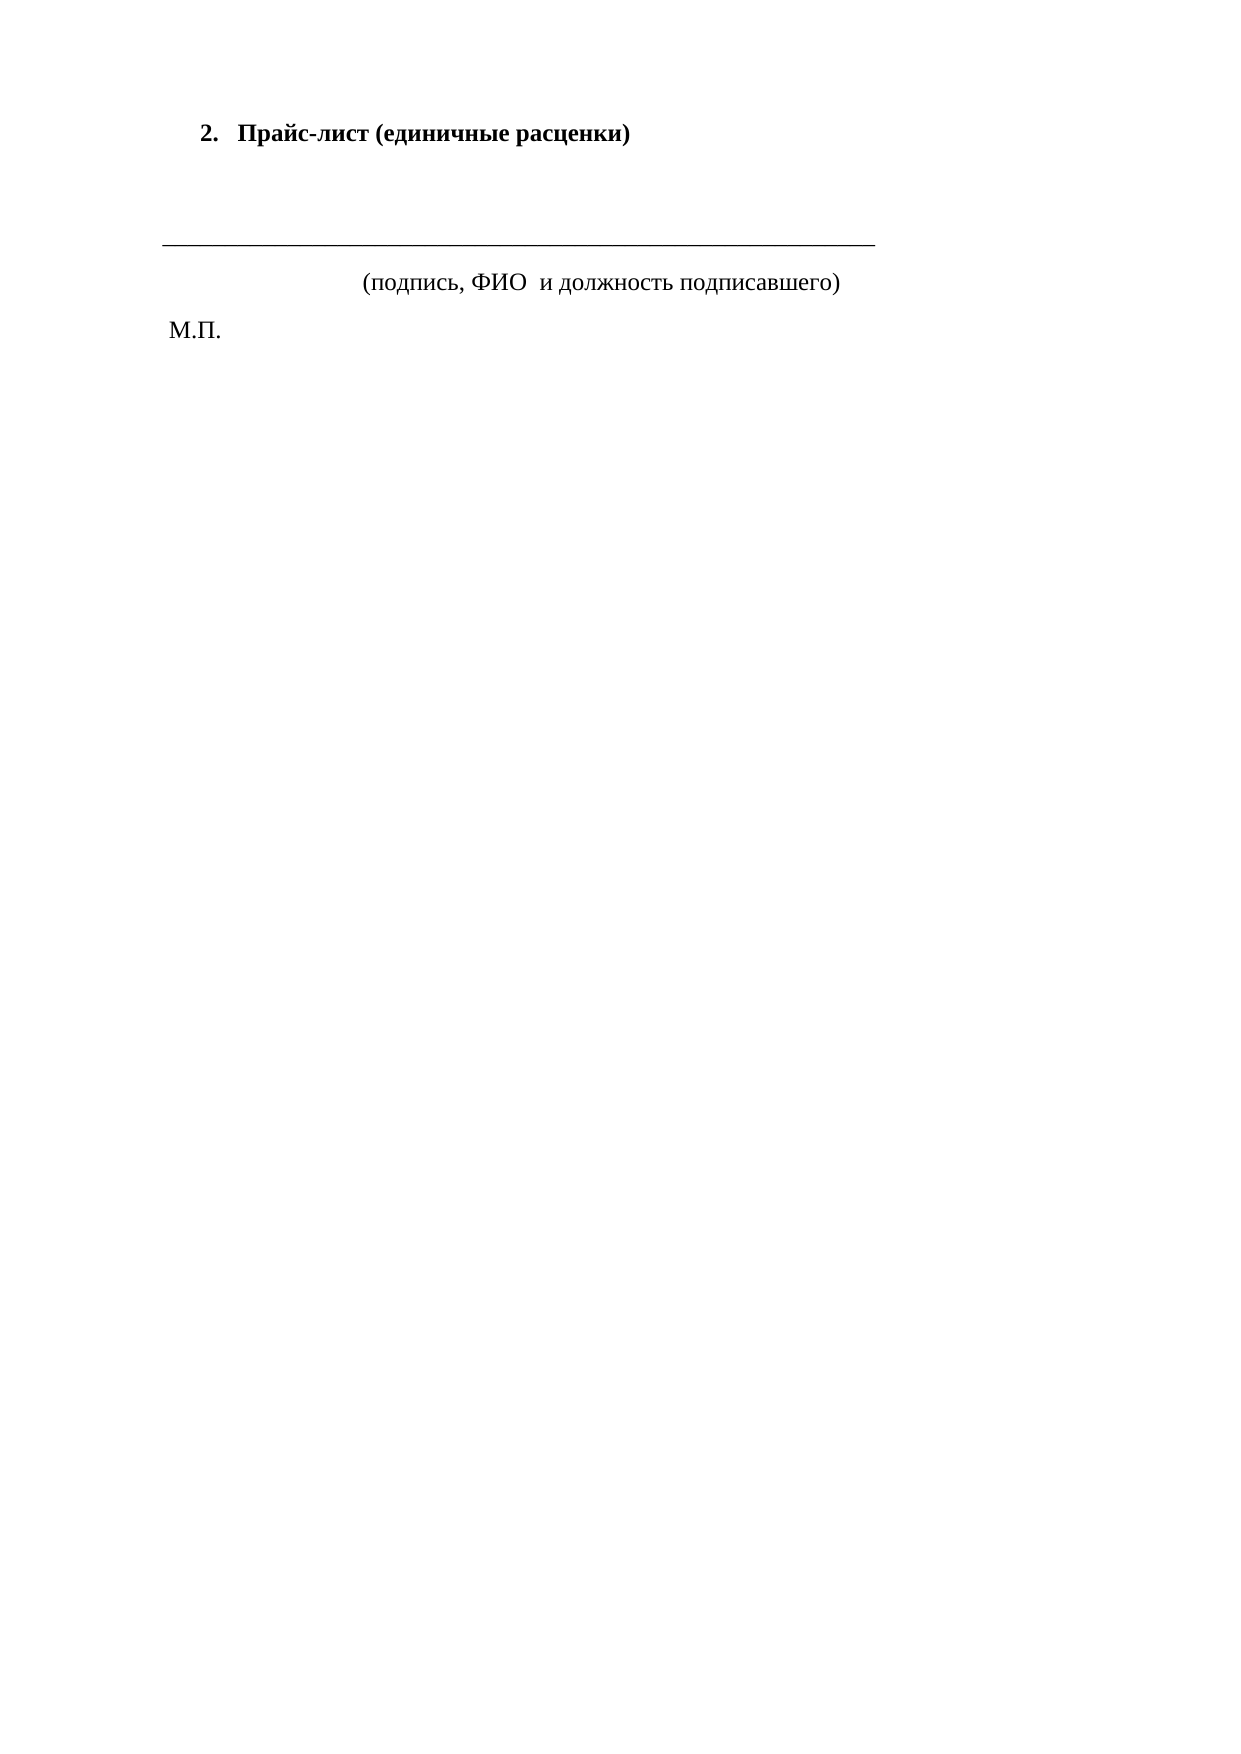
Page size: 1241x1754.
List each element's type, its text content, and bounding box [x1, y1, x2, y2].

text _________________________________________________________ [162, 220, 1175, 248]
text М.П. [162, 315, 1175, 344]
list Прайс-лист (единичные расценки) [200, 118, 1175, 147]
text (подпись, ФИО и должность подписавшего) [162, 267, 1175, 296]
